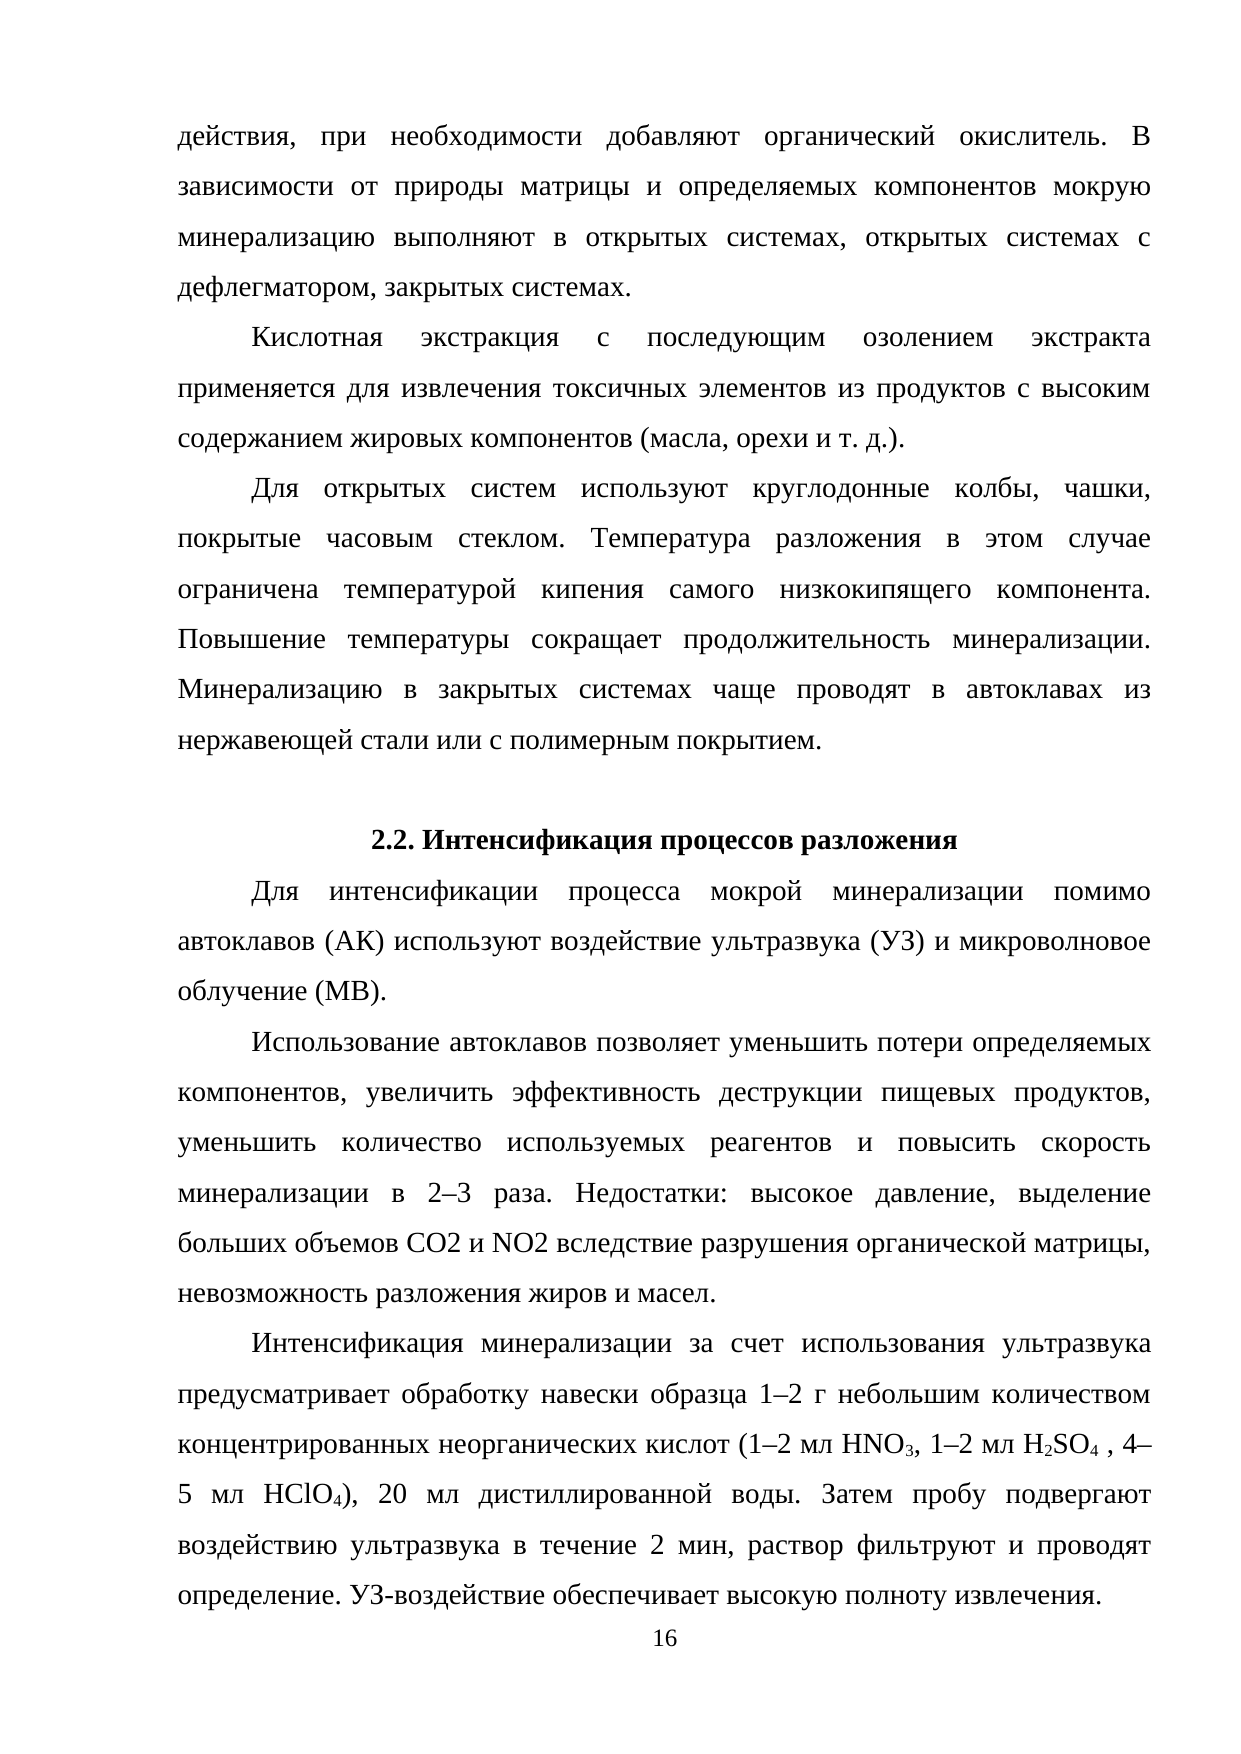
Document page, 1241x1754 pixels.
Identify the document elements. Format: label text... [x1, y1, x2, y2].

text Для интенсификации процесса мокрой минерализации помимо автоклавов (АК) используют воздействие ультразвука (УЗ) и микроволновое облучение (МВ). [177, 873, 1152, 1007]
text Использование автоклавов позволяет уменьшить потери определяемых компонентов, увеличить эффективность деструкции пищевых продуктов, уменьшить количество используемых реагентов и повысить скорость минерализации в 2–3 раза. Недостатки: высокое давление, выделение больших объемов СО2 и NO2 вследствие разрушения органической матрицы, невозможность разложения жиров и масел. [177, 1024, 1152, 1309]
text Для открытых систем используют круглодонные колбы, чашки, покрытые часовым стеклом. Температура разложения в этом случае ограничена температурой кипения самого низкокипящего компонента. Повышение температуры сокращает продолжительность минерализации. Минерализацию в закрытых системах чаще проводят в автоклавах из нержавеющей стали или с полимерным покрытием. [177, 470, 1152, 755]
text Интенсификация минерализации за счет использования ультразвука предусматривает обработку навески образца 1–2 г небольшим количеством концентрированных неорганических кислот (1–2 мл HNO3, 1–2 мл H2SO4 , 4–5 мл HClO4), 20 мл дистиллированной воды. затем пробу подвергают воздействию ультразвука в течение 2 мин, раствор фильтруют и проводят определение. УЗ-воздействие обеспечивает высокую полноту извлечения. [177, 1326, 1152, 1611]
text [177, 118, 1152, 303]
text 2.2. Интенсификация процессов разложения [177, 822, 1152, 856]
text Кислотная экстракция с последующим озолением экстракта применяется для извлечения токсичных элементов из продуктов с высоким содержанием жировых компонентов (масла, орехи и т. д.). [177, 319, 1152, 453]
